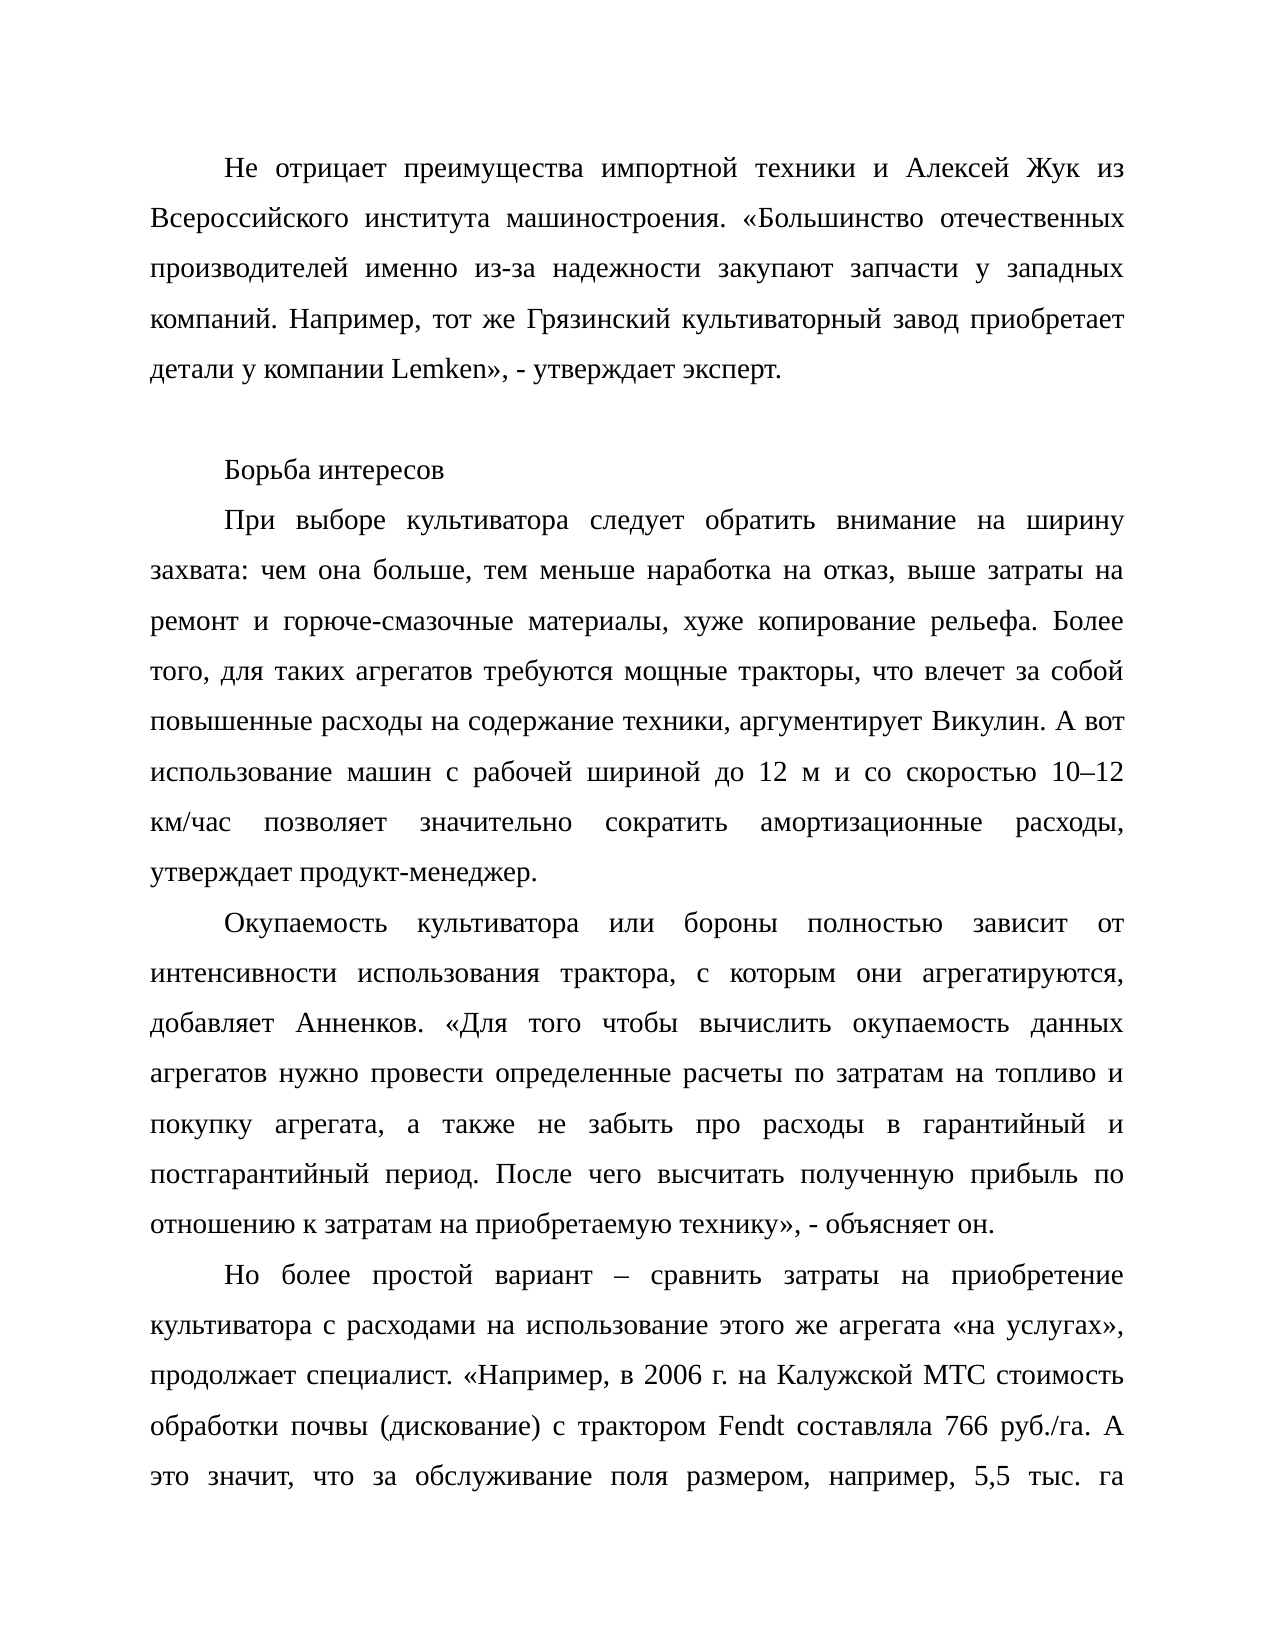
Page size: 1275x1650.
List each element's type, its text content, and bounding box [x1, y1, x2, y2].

text Не отрицает преимущества импортной техники и Алексей Жук из Всероссийского института машиностроения. «Большинство отечественных производителей именно из-за надежности закупают запчасти у западных компаний. Например, тот же Грязинский культиваторный завод приобретает детали у компании Lemken», - утверждает эксперт. [150, 150, 1125, 385]
text Окупаемость культиватора или бороны полностью зависит от интенсивности использования трактора, с которым они агрегатируются, добавляет Анненков. «Для того чтобы вычислить окупаемость данных агрегатов нужно провести определенные расчеты по затратам на топливо и покупку агрегата, а также не забыть про расходы в гарантийный и постгарантийный период. После чего высчитать полученную прибыль по отношению к затратам на приобретаемую технику», - объясняет он. [150, 905, 1125, 1240]
text При выборе культиватора следует обратить внимание на ширину захвата: чем она больше, тем меньше наработка на отказ, выше затраты на ремонт и горюче-смазочные материалы, хуже копирование рельефа. Более того, для таких агрегатов требуются мощные тракторы, что влечет за собой повышенные расходы на содержание техники, аргументирует Викулин. А вот использование машин с рабочей шириной до 12 м и со скоростью 10–12 км/час позволяет значительно сократить амортизационные расходы, утверждает продукт-менеджер. [150, 502, 1125, 888]
text Борьба интересов [150, 452, 1125, 485]
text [150, 1257, 1125, 1492]
